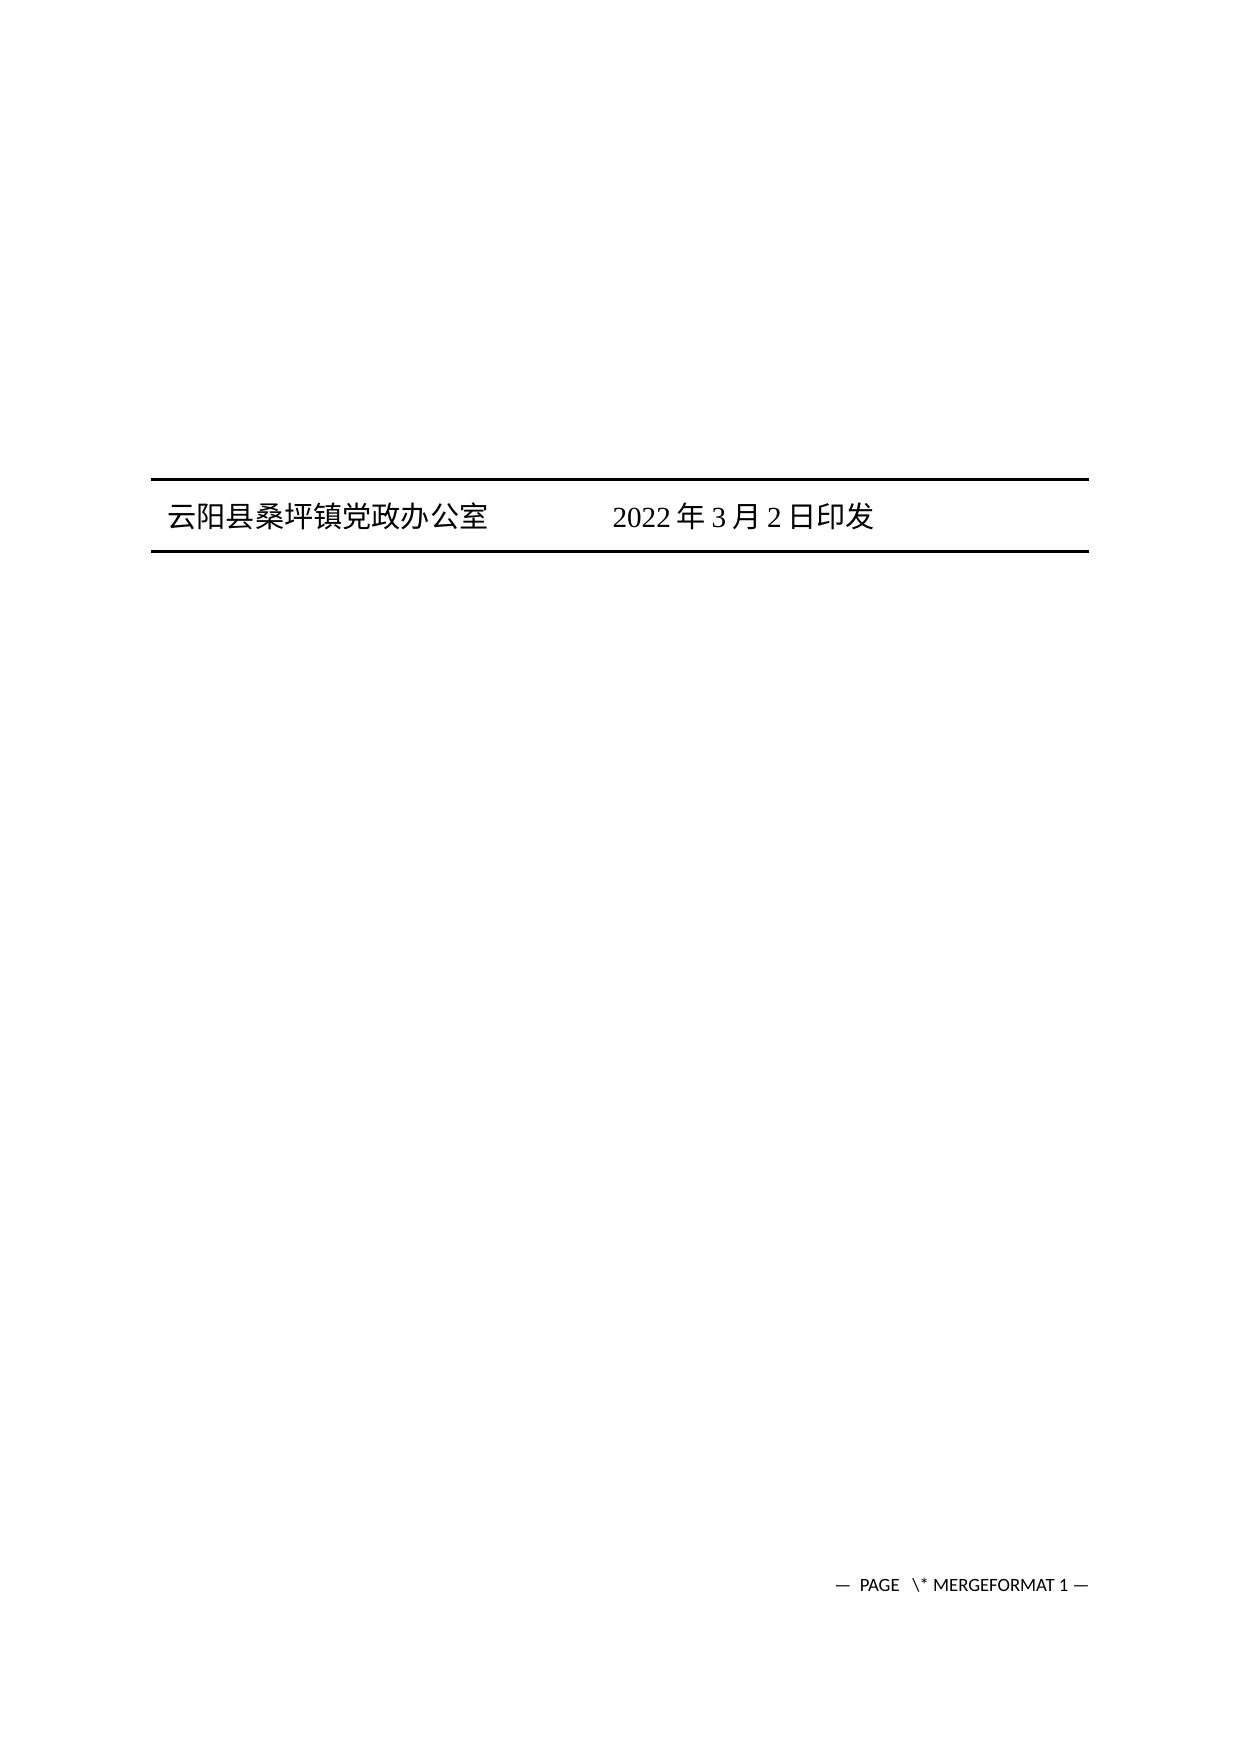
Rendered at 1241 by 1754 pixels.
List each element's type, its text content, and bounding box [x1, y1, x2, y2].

text 云阳县桑坪镇党政办公室 2022年3月2日印发 [151, 481, 1089, 550]
